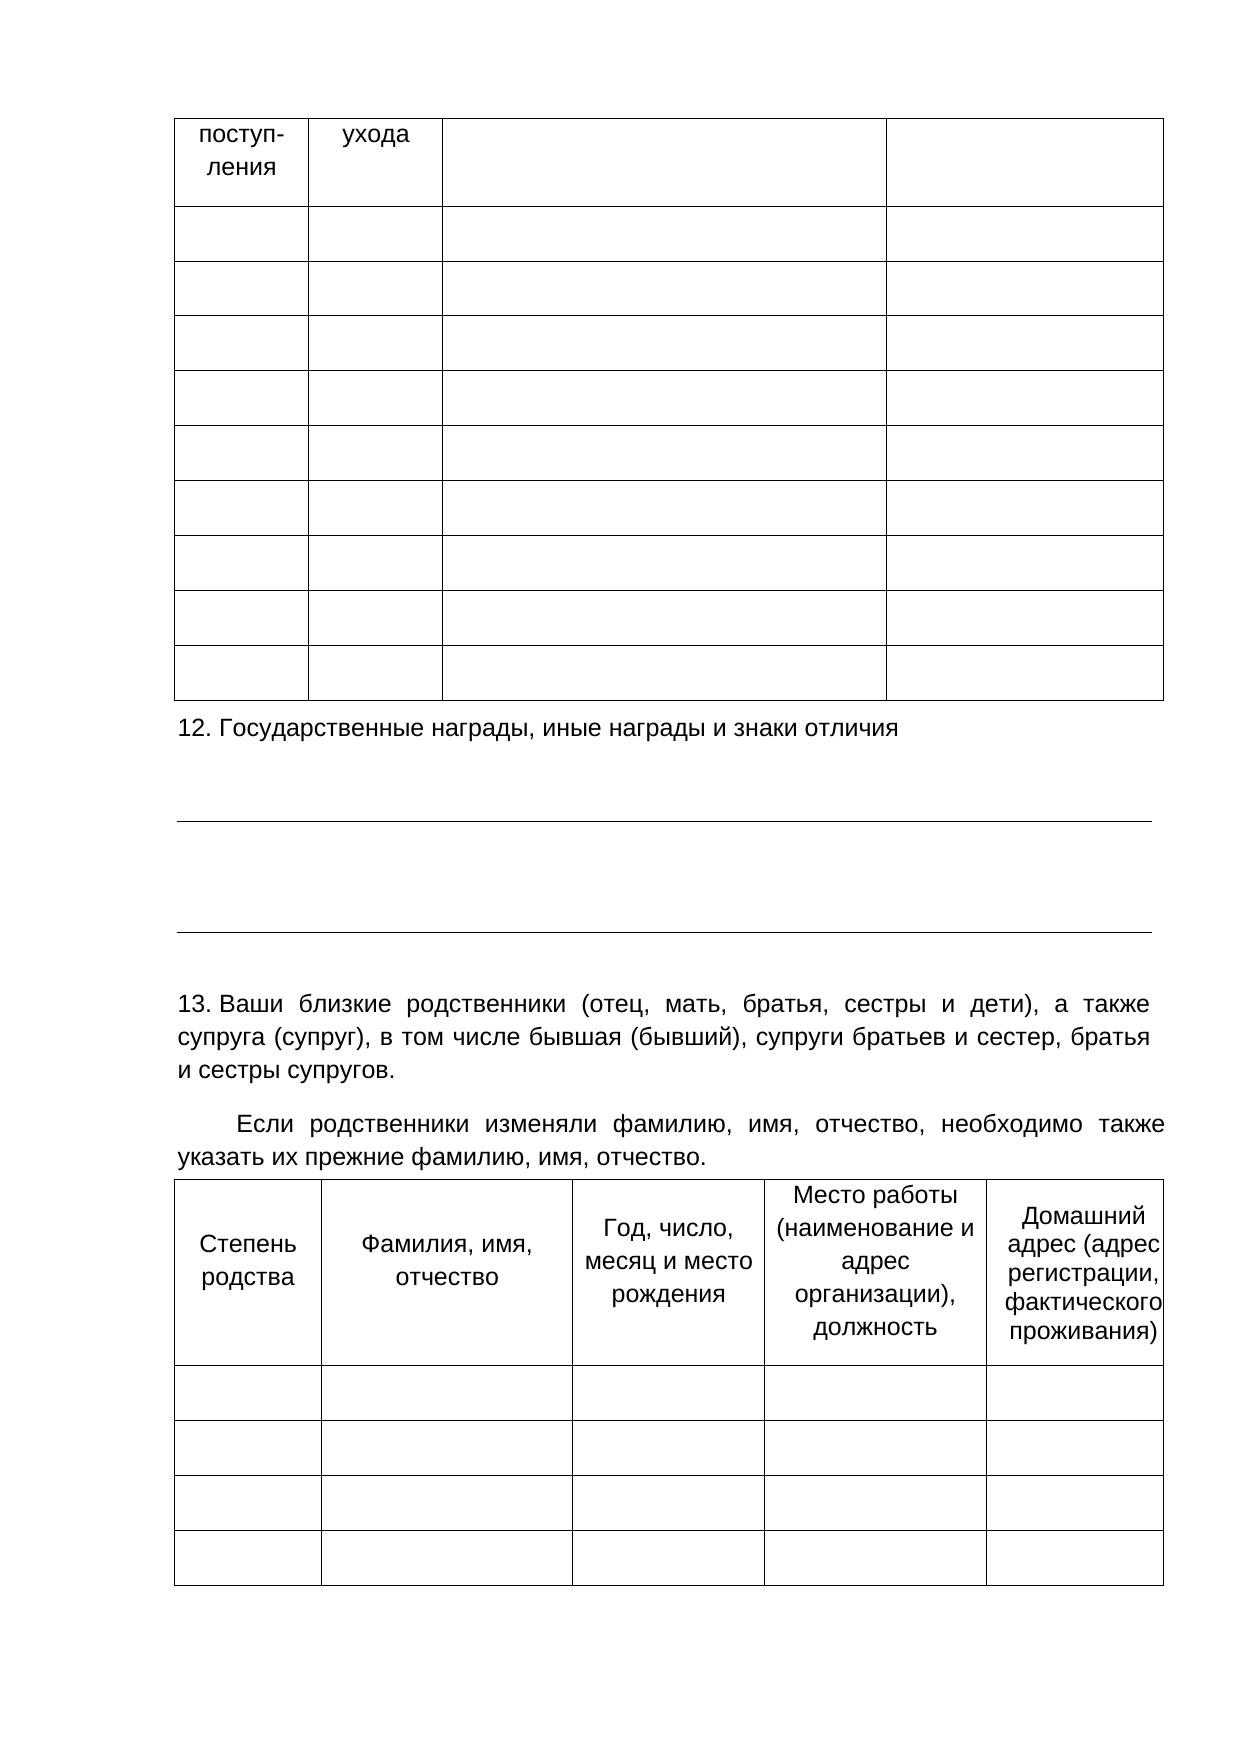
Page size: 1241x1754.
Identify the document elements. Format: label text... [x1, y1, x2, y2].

table_cell [443, 371, 886, 425]
table_cell поступления [175, 119, 308, 206]
table_cell [309, 591, 442, 645]
table_cell [322, 1421, 572, 1475]
table_cell [309, 426, 442, 480]
text 12. Государственные награды, иные награды и знаки отличия [177, 713, 1152, 742]
table_cell [443, 481, 886, 535]
table_cell [175, 207, 308, 261]
table_cell [765, 1366, 986, 1420]
table_cell [309, 646, 442, 700]
table_cell [309, 316, 442, 370]
table_cell [175, 426, 308, 480]
table_cell [175, 316, 308, 370]
table_cell [175, 262, 308, 315]
table_cell [175, 1421, 321, 1475]
table_cell [987, 1476, 1163, 1530]
table_cell [309, 371, 442, 425]
table_header Фамилия, имя, отчество [322, 1180, 572, 1365]
table_cell [309, 481, 442, 535]
table_cell [309, 262, 442, 315]
table_cell [175, 371, 308, 425]
table_cell [443, 426, 886, 480]
table_cell [175, 1531, 321, 1585]
table_header Домашний адрес (адрес регистрации, фактического проживания) [987, 1180, 1163, 1365]
table_cell [887, 262, 1163, 315]
table_cell [573, 1531, 764, 1585]
table_cell [887, 426, 1163, 480]
table_cell [887, 207, 1163, 261]
table_cell [322, 1366, 572, 1420]
table_cell [765, 1421, 986, 1475]
table_cell [987, 1366, 1163, 1420]
table_cell [887, 316, 1163, 370]
table_cell [887, 119, 1163, 206]
table_cell [987, 1421, 1163, 1475]
table_cell [443, 536, 886, 590]
table_cell ухода [309, 119, 442, 206]
table_cell [887, 591, 1163, 645]
table_cell [175, 536, 308, 590]
table_cell [443, 316, 886, 370]
table_cell [887, 646, 1163, 700]
table_cell [887, 536, 1163, 590]
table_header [443, 119, 886, 206]
table_cell [309, 536, 442, 590]
table_cell [322, 1476, 572, 1530]
table_cell [322, 1531, 572, 1585]
table_cell [175, 1366, 321, 1420]
table_cell [887, 481, 1163, 535]
text 13. Ваши близкие родственники (отец, мать, братья, сестры и дети), а также супруга (супруг), в том числе бывшая (бывший), супруги братьев и сестер, братья и сестры супругов. [177, 989, 1152, 1083]
table_cell [573, 1421, 764, 1475]
table_cell [573, 1366, 764, 1420]
table_cell [175, 481, 308, 535]
text Если родственники изменяли фамилию, имя, отчество, необходимо также указать их прежние фамилию, имя, отчество. [177, 1109, 1167, 1170]
table_cell [765, 1476, 986, 1530]
table_cell [573, 1476, 764, 1530]
table_header Год, число, месяц и место рождения [573, 1180, 764, 1365]
table_cell [175, 591, 308, 645]
table_header Место работы (наименование и адрес организации), должность [765, 1180, 986, 1365]
table_cell [443, 591, 886, 645]
table_cell [443, 262, 886, 315]
table_cell [443, 207, 886, 261]
table_cell [887, 371, 1163, 425]
table_header Степень родства [175, 1180, 321, 1365]
table_cell [765, 1531, 986, 1585]
table_cell [443, 646, 886, 700]
table_cell [987, 1531, 1163, 1585]
table_cell [175, 1476, 321, 1530]
table_cell [175, 646, 308, 700]
table_cell [309, 207, 442, 261]
